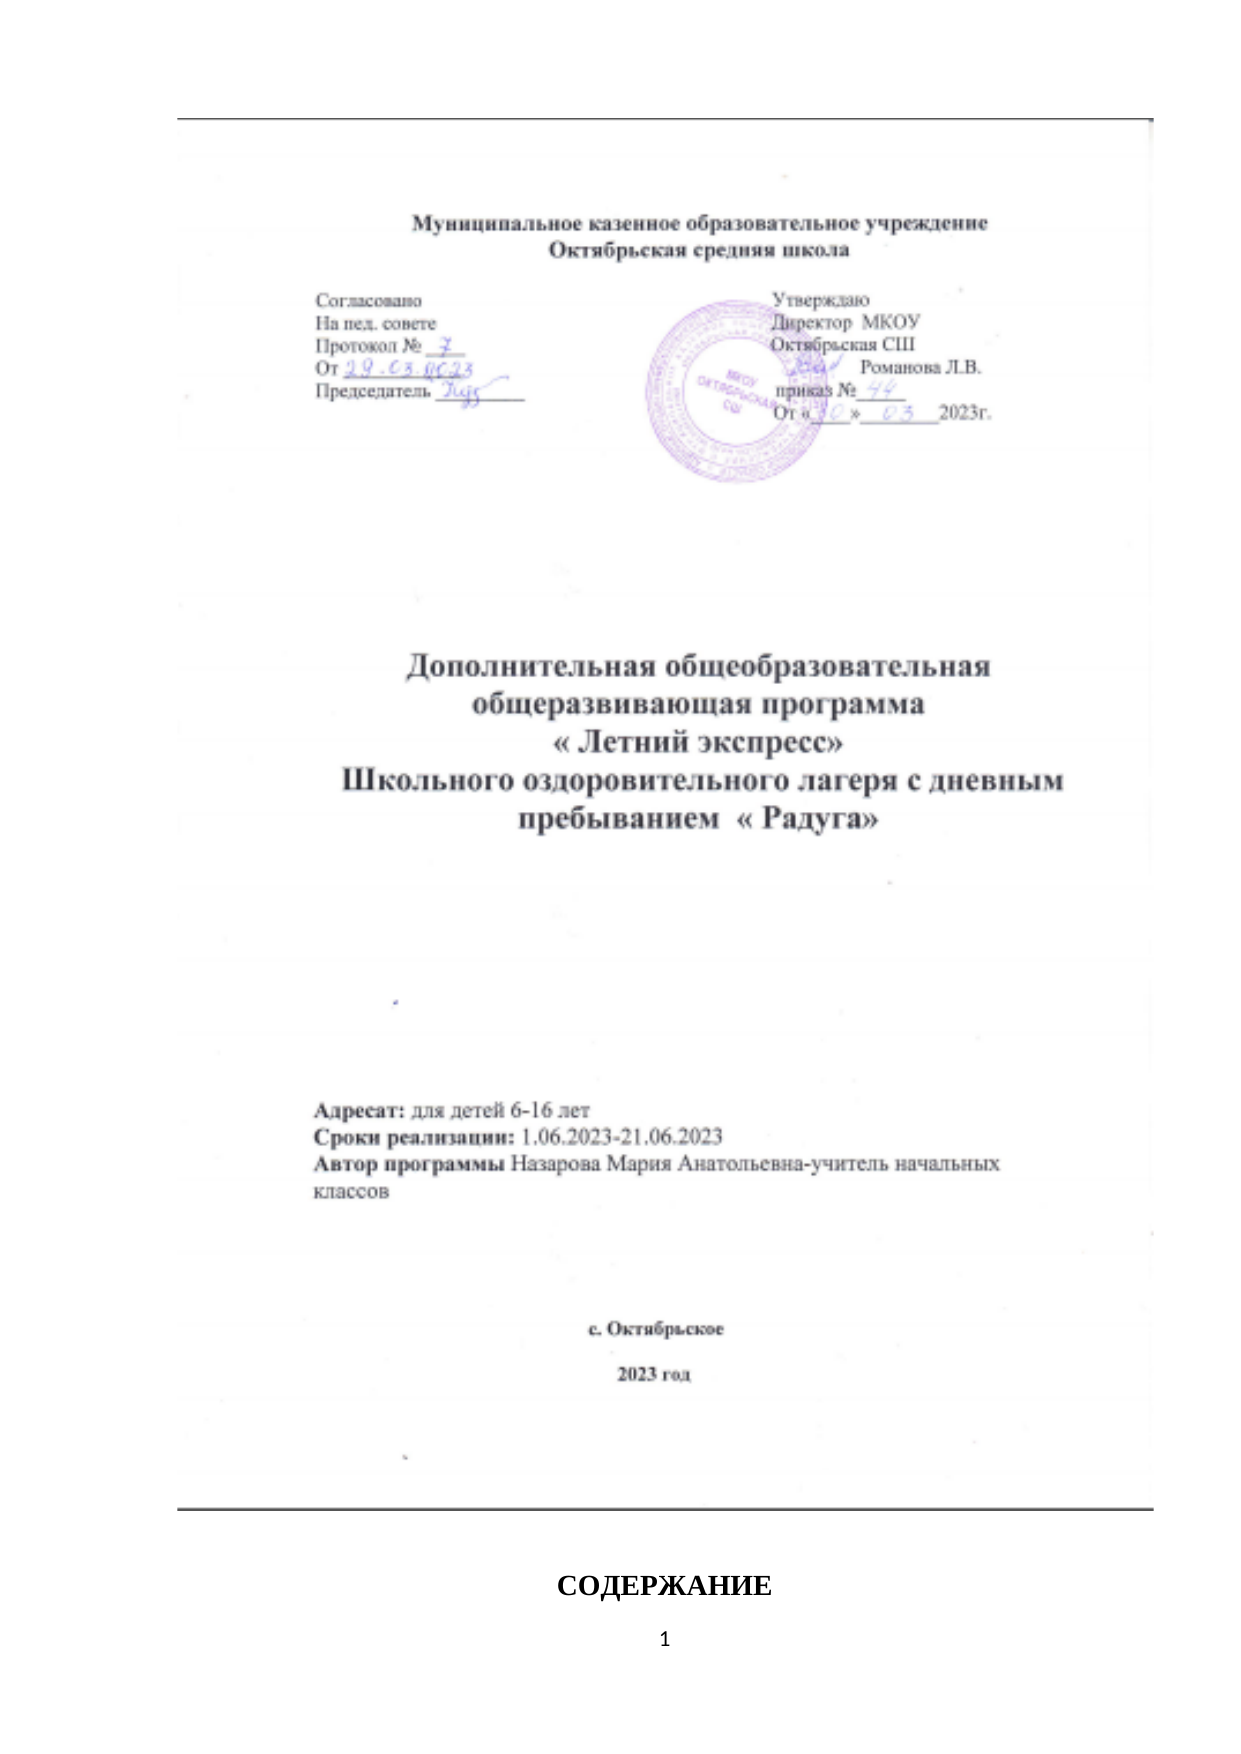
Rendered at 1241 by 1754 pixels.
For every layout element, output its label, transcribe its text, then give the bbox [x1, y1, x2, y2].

text СОДЕРЖАНИЕ [177, 1568, 1152, 1601]
picture [177, 118, 1154, 1511]
